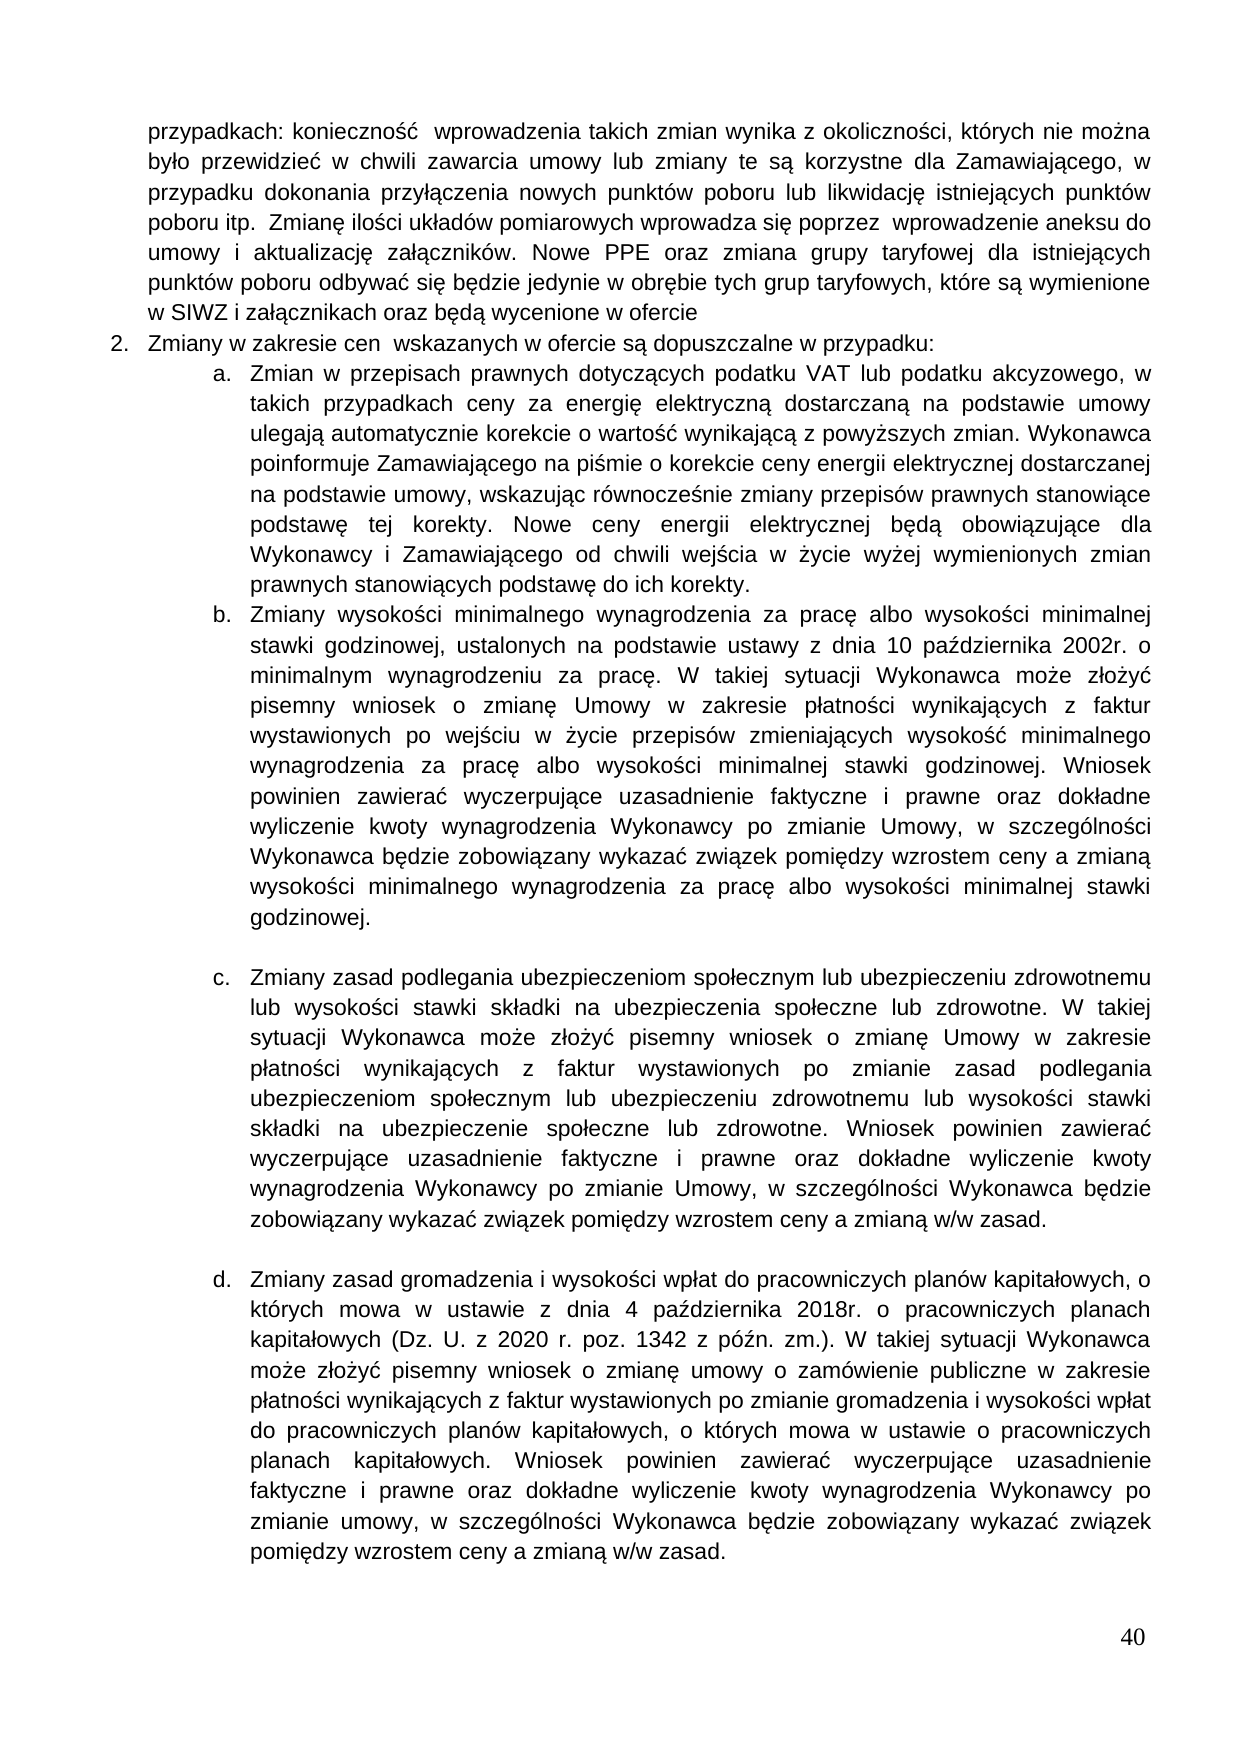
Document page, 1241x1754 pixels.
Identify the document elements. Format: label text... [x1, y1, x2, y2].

list Zmiany wysokości minimalnego wynagrodzenia za pracę albo wysokości minimalnej stawki godzinowej, ustalonych na podstawie ustawy z dnia 10 października 2002r. o minimalnym wynagrodzeniu za pracę. W takiej sytuacji Wykonawca może złożyć pisemny wniosek o zmianę Umowy w zakresie płatności wynikających z faktur wystawionych po wejściu w życie przepisów zmieniających wysokość minimalnego wynagrodzenia za pracę albo wysokości minimalnej stawki godzinowej. Wniosek powinien zawierać wyczerpujące uzasadnienie faktyczne i prawne oraz dokładne wyliczenie kwoty wynagrodzenia Wykonawcy po zmianie Umowy, w szczególności Wykonawca będzie zobowiązany wykazać związek pomiędzy wzrostem ceny a zmianą wysokości minimalnego wynagrodzenia za pracę albo wysokości minimalnej stawki godzinowej. [213, 601, 1152, 930]
list Zmiany w zakresie cen wskazanych w ofercie są dopuszczalne w przypadku: [110, 329, 1152, 356]
list Zmiany zasad gromadzenia i wysokości wpłat do pracowniczych planów kapitałowych, o których mowa w ustawie z dnia 4 października 2018r. o pracowniczych planach kapitałowych (Dz. U. z 2020 r. poz. 1342 z późn. zm.). W takiej sytuacji Wykonawca może złożyć pisemny wniosek o zmianę umowy o zamówienie publiczne w zakresie płatności wynikających z faktur wystawionych po zmianie gromadzenia i wysokości wpłat do pracowniczych planów kapitałowych, o których mowa w ustawie o pracowniczych planach kapitałowych. Wniosek powinien zawierać wyczerpujące uzasadnienie faktyczne i prawne oraz dokładne wyliczenie kwoty wynagrodzenia Wykonawcy po zmianie umowy, w szczególności Wykonawca będzie zobowiązany wykazać związek pomiędzy wzrostem ceny a zmianą w/w zasad. [213, 1266, 1152, 1564]
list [110, 118, 1152, 326]
list Zmiany zasad podlegania ubezpieczeniom społecznym lub ubezpieczeniu zdrowotnemu lub wysokości stawki składki na ubezpieczenia społeczne lub zdrowotne. W takiej sytuacji Wykonawca może złożyć pisemny wniosek o zmianę Umowy w zakresie płatności wynikających z faktur wystawionych po zmianie zasad podlegania ubezpieczeniom społecznym lub ubezpieczeniu zdrowotnemu lub wysokości stawki składki na ubezpieczenie społeczne lub zdrowotne. Wniosek powinien zawierać wyczerpujące uzasadnienie faktyczne i prawne oraz dokładne wyliczenie kwoty wynagrodzenia Wykonawcy po zmianie Umowy, w szczególności Wykonawca będzie zobowiązany wykazać związek pomiędzy wzrostem ceny a zmianą w/w zasad. [213, 964, 1152, 1232]
list Zmian w przepisach prawnych dotyczących podatku VAT lub podatku akcyzowego, w takich przypadkach ceny za energię elektryczną dostarczaną na podstawie umowy ulegają automatycznie korekcie o wartość wynikającą z powyższych zmian. Wykonawca poinformuje Zamawiającego na piśmie o korekcie ceny energii elektrycznej dostarczanej na podstawie umowy, wskazując równocześnie zmiany przepisów prawnych stanowiące podstawę tej korekty. Nowe ceny energii elektrycznej będą obowiązujące dla Wykonawcy i Zamawiającego od chwili wejścia w życie wyżej wymienionych zmian prawnych stanowiących podstawę do ich korekty. [213, 360, 1152, 598]
